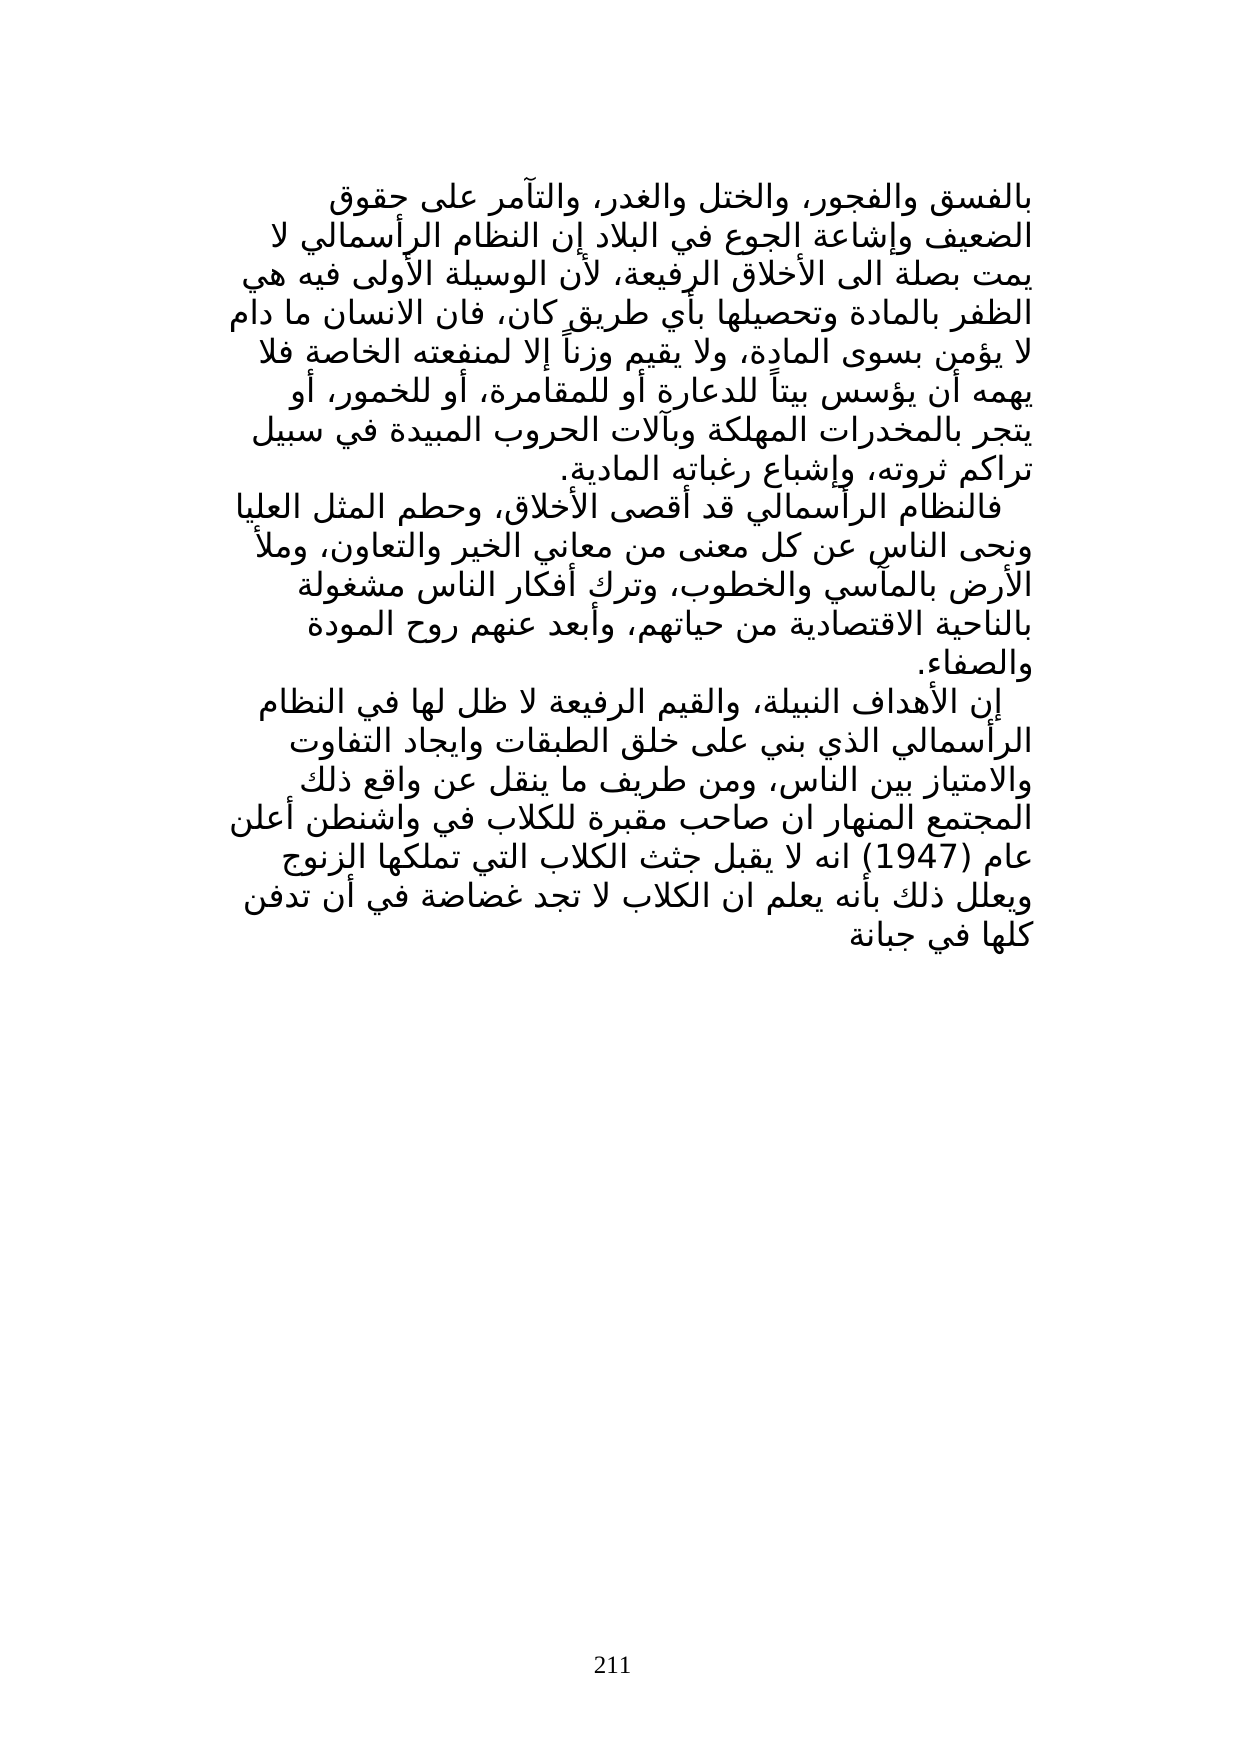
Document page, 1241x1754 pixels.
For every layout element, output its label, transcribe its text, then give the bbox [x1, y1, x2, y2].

text بالفسق والفجور، والختل والغدر، والتآمر على حقوق الضعيف وإشاعة الجوع في البلاد إن النظام الرأسمالي لا يمت بصلة الى الأخلاق الرفيعة، لأن الوسيلة الأولى فيه هي الظفر بالمادة وتحصيلها بأي طريق كان، فان الانسان ما دام لا يؤمن بسوى المادة، ولا يقيم وزناً إلا لمنفعته الخاصة فلا يهمه أن يؤسس بيتاً للدعارة أو للمقامرة، أو للخمور، أو يتجر بالمخدرات المهلكة وبآلات الحروب المبيدة في سبيل تراكم ثروته، وإشباع رغباته المادية. [222, 177, 1033, 488]
text إن الأهداف النبيلة، والقيم الرفيعة لا ظل لها في النظام الرأسمالي الذي بني على خلق الطبقات وايجاد التفاوت والامتياز بين الناس، ومن طريف ما ينقل عن واقع ذلك المجتمع المنهار ان صاحب مقبرة للكلاب في واشنطن أعلن عام (1947) انه لا يقبل جثث الكلاب التي تملكها الزنوج ويعلل ذلك بأنه يعلم ان الكلاب لا تجد غضاضة في أن تدفن كلها في جبانة [222, 682, 1033, 954]
text فالنظام الرأسمالي قد أقصى الأخلاق، وحطم المثل العليا ونحى الناس عن كل معنى من معاني الخير والتعاون، وملأ الأرض بالمآسي والخطوب، وترك أفكار الناس مشغولة بالناحية الاقتصادية من حياتهم، وأبعد عنهم روح المودة والصفاء. [222, 488, 1033, 682]
